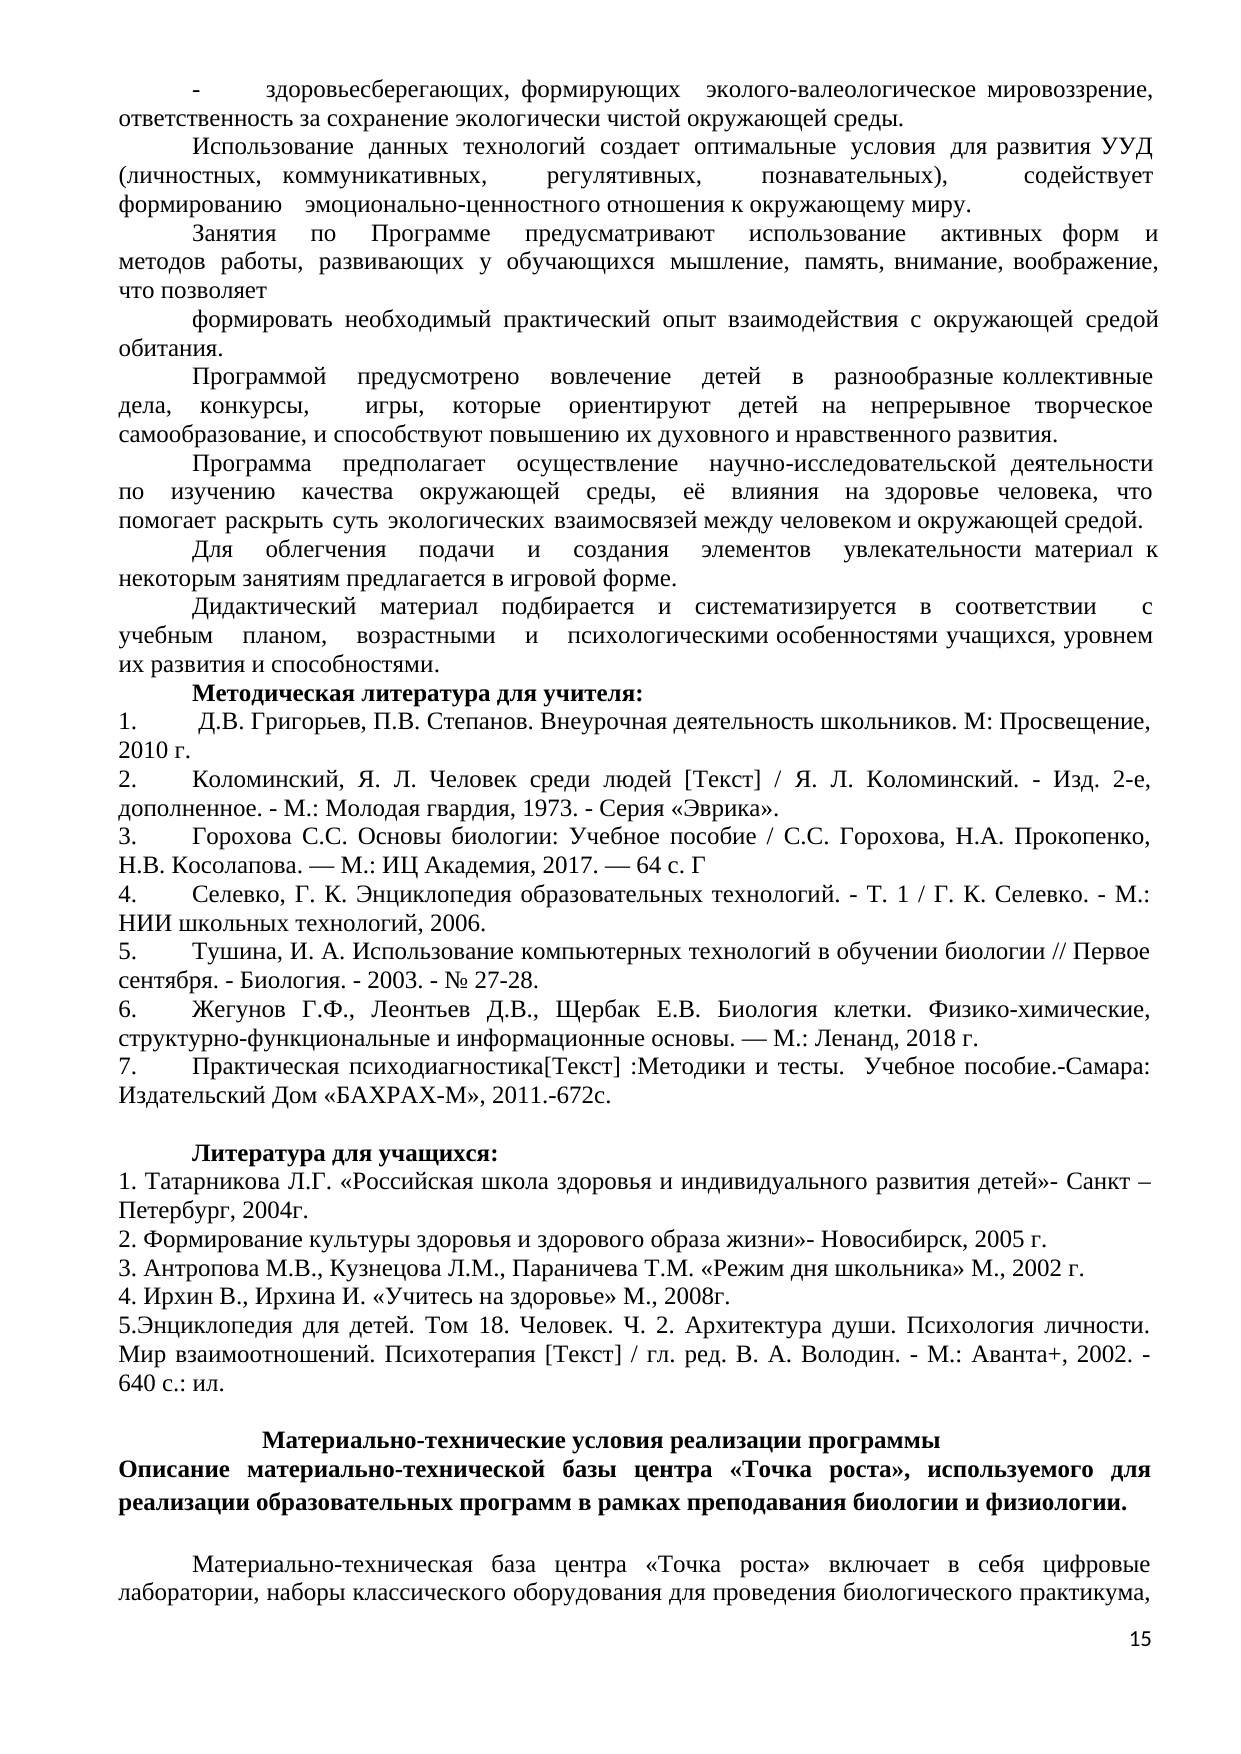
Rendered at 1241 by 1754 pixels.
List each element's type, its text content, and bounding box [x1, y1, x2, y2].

text Описание материально-технической базы центра «Точка роста», используемого для реализации образовательных программ в рамках преподавания биологии и физиологии. [118, 1454, 1152, 1516]
text 1. Татарникова Л.Г. «Российская школа здоровья и индивидуального развития детей»- Санкт – Петербург, 2004г. [118, 1166, 1152, 1224]
text Методическая литература для учителя: [118, 678, 1152, 706]
list Селевко, Г. К. Энциклопедия образовательных технологий. - Т. 1 / Г. К. Селевко. - М.: НИИ школьных технологий, 2006. [118, 879, 1152, 936]
text 2. Формирование культуры здоровья и здорового образа жизни»- Новосибирск, 2005 г. [118, 1224, 1152, 1253]
list Горохова С.С. Основы биологии: Учебное пособие / С.С. Горохова, Н.А. Прокопенко, Н.В. Косолапова. — М.: ИЦ Академия, 2017. — 64 c. Г [118, 821, 1152, 879]
list Жегунов Г.Ф., Леонтьев Д.В., Щербак Е.В. Биология клетки. Физико-химические, структурно-функциональные и информационные основы. — М.: Ленанд, 2018 г. [118, 994, 1152, 1051]
list Тушина, И. А. Использование компьютерных технологий в обучении биологии // Первое сентября. - Биология. - 2003. - № 27-28. [118, 936, 1152, 994]
text 3. Антропова М.В., Кузнецова Л.М., Параничева Т.М. «Режим дня школьника» М., 2002 г. [118, 1253, 1152, 1281]
text Занятия по Программе предусматривают использование активных форм и методов работы, развивающих у обучающихся мышление, память, внимание, воображение, что позволяет [118, 218, 1159, 304]
text Для облегчения подачи и создания элементов увлекательности материал к некоторым занятиям предлагается в игровой форме. [118, 534, 1158, 591]
list Практическая психодиагностика[Текст] :Методики и тесты. Учебное пособие.-Самара: Издательский Дом «БАХРАХ-М», 2011.-672с. [118, 1051, 1152, 1109]
text формировать необходимый практический опыт взаимодействия с окружающей средой обитания. [118, 304, 1159, 361]
text Программа предполагает осуществление научно-исследовательской деятельности по изучению качества окружающей среды, её влияния на здоровье человека, что помогает раскрыть суть экологических взаимосвязей между человеком и окружающей средой. [118, 448, 1153, 534]
text Программой предусмотрено вовлечение детей в разнообразные коллективные дела, конкурсы, игры, которые ориентируют детей на непрерывное творческое самообразование, и способствуют повышению их духовного и нравственного развития. [118, 361, 1153, 448]
text - здоровьесберегающих, формирующих эколого-валеологическое мировоззрение, ответственность за сохранение экологически чистой окружающей среды. [118, 74, 1153, 131]
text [118, 1549, 1152, 1606]
text Дидактический материал подбирается и систематизируется в соответствии с учебным планом, возрастными и психологическими особенностями учащихся, уровнем их развития и способностями. [118, 591, 1153, 678]
text Литература для учащихся: [118, 1138, 1152, 1166]
list Коломинский, Я. Л. Человек среди людей [Текст] / Я. Л. Коломинский. - Изд. 2-е, дополненное. - М.: Молодая гвардия, 1973. - Серия «Эврика». [118, 764, 1152, 821]
text 5.Энциклопедия для детей. Том 18. Человек. Ч. 2. Архитектура души. Психология личности. Мир взаимоотношений. Психотерапия [Текст] / гл. ред. В. А. Володин. - М.: Аванта+, 2002. - 640 с.: ил. [118, 1310, 1152, 1396]
text Материально-технические условия реализации программы [118, 1425, 1154, 1454]
list Д.В. Григорьев, П.В. Степанов. Внеурочная деятельность школьников. М: Просвещение, 2010 г. [118, 706, 1152, 764]
text Использование данных технологий создает оптимальные условия для развития УУД (личностных, коммуникативных, регулятивных, познавательных), содействует формированию эмоционально-ценностного отношения к окружающему миру. [118, 131, 1153, 218]
text 4. Ирхин В., Ирхина И. «Учитесь на здоровье» М., 2008г. [118, 1281, 1152, 1310]
